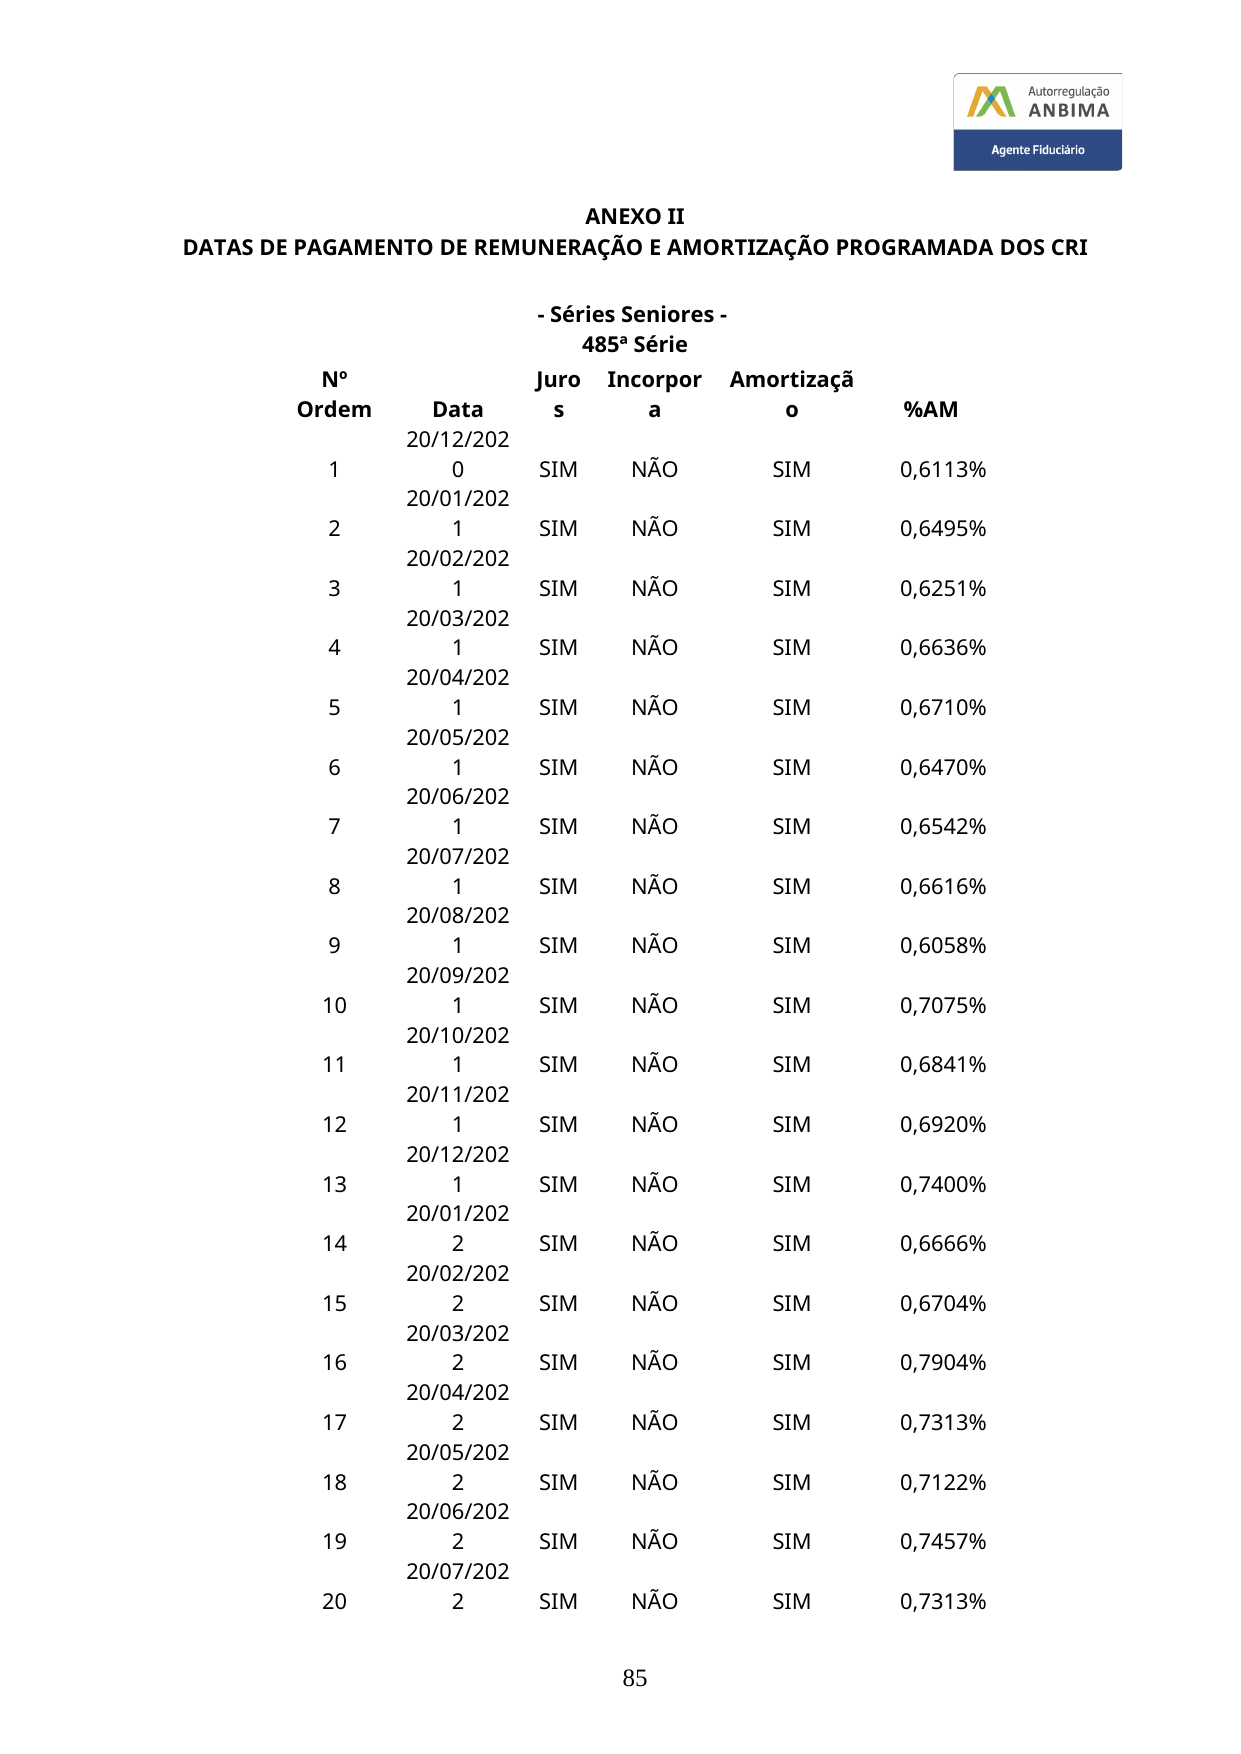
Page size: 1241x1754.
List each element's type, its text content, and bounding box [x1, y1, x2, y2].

table_cell SIM [716, 662, 868, 722]
table_cell NÃO [594, 1258, 716, 1318]
table_cell NÃO [594, 960, 716, 1020]
table_cell SIM [523, 484, 594, 543]
table_cell SIM [716, 1258, 868, 1318]
table_cell 0,6704% [868, 1258, 994, 1318]
table_cell NÃO [594, 1079, 716, 1139]
table_cell 20/11/2021 [393, 1079, 523, 1139]
table_cell 0,7457% [868, 1496, 994, 1556]
table_cell SIM [523, 1079, 594, 1139]
table_cell 20/04/2021 [393, 662, 523, 722]
table_cell NÃO [594, 1318, 716, 1377]
table_cell 0,7075% [868, 960, 994, 1020]
table_cell 11 [276, 1020, 392, 1079]
table_cell SIM [716, 1496, 868, 1556]
table_cell 15 [276, 1258, 392, 1318]
table_cell Juros [523, 364, 594, 424]
table_cell 20/01/2021 [393, 484, 523, 543]
table_cell %AM [868, 364, 994, 424]
table_cell NÃO [594, 1496, 716, 1556]
table_cell 0,6113% [868, 424, 994, 483]
table_cell NÃO [594, 1377, 716, 1437]
table_cell 8 [276, 841, 392, 901]
table_cell 12 [276, 1079, 392, 1139]
table_cell Amortização [716, 364, 868, 424]
table_cell 20/03/2021 [393, 603, 523, 662]
table_cell 20/12/2020 [393, 424, 523, 483]
table_cell Nº Ordem [276, 364, 392, 424]
table_cell NÃO [594, 662, 716, 722]
table_cell NÃO [594, 603, 716, 662]
table_cell NÃO [594, 1556, 716, 1616]
table_cell SIM [716, 1437, 868, 1496]
table_cell NÃO [594, 484, 716, 543]
table_cell NÃO [594, 901, 716, 960]
table_cell SIM [716, 484, 868, 543]
table_cell 20/12/2021 [393, 1139, 523, 1198]
table_cell 17 [276, 1377, 392, 1437]
table_cell SIM [523, 722, 594, 781]
table_cell 20 [276, 1556, 392, 1616]
table_cell 20/08/2021 [393, 901, 523, 960]
table_cell 6 [276, 722, 392, 781]
table_cell SIM [716, 901, 868, 960]
table_cell SIM [716, 1318, 868, 1377]
table_cell NÃO [594, 424, 716, 483]
table_cell Incorpora [594, 364, 716, 424]
table_cell SIM [716, 841, 868, 901]
table_cell 7 [276, 781, 392, 841]
table_cell SIM [523, 960, 594, 1020]
table_cell 0,7313% [868, 1377, 994, 1437]
table_cell SIM [716, 1199, 868, 1258]
table_cell 20/09/2021 [393, 960, 523, 1020]
table_cell 20/06/2022 [393, 1496, 523, 1556]
table_cell SIM [523, 1496, 594, 1556]
table_cell SIM [716, 1556, 868, 1616]
table_cell 18 [276, 1437, 392, 1496]
table_cell 20/06/2021 [393, 781, 523, 841]
table_cell SIM [523, 841, 594, 901]
table_cell SIM [523, 1556, 594, 1616]
table_cell NÃO [594, 722, 716, 781]
table_cell 2 [276, 484, 392, 543]
table_cell SIM [523, 424, 594, 483]
table_cell SIM [716, 1079, 868, 1139]
table_cell 20/02/2022 [393, 1258, 523, 1318]
picture [953, 73, 1123, 171]
table_cell SIM [523, 901, 594, 960]
table_cell SIM [716, 781, 868, 841]
table_cell 20/05/2022 [393, 1437, 523, 1496]
table_cell 0,6495% [868, 484, 994, 543]
table_cell 4 [276, 603, 392, 662]
table_cell SIM [716, 1139, 868, 1198]
table_cell SIM [523, 1318, 594, 1377]
table_cell 0,7400% [868, 1139, 994, 1198]
table_cell NÃO [594, 1139, 716, 1198]
table_cell NÃO [594, 1199, 716, 1258]
table_cell SIM [523, 1377, 594, 1437]
table_cell 20/03/2022 [393, 1318, 523, 1377]
table_cell 10 [276, 960, 392, 1020]
table_cell NÃO [594, 841, 716, 901]
table_cell 5 [276, 662, 392, 722]
table_cell Data [393, 364, 523, 424]
subtitle ANEXO II [148, 199, 1122, 231]
table_cell 0,6058% [868, 901, 994, 960]
table_cell 0,7313% [868, 1556, 994, 1616]
table_cell 0,6616% [868, 841, 994, 901]
table_cell 0,7122% [868, 1437, 994, 1496]
table_cell 19 [276, 1496, 392, 1556]
table_cell 0,6666% [868, 1199, 994, 1258]
table_cell NÃO [594, 1437, 716, 1496]
table_cell 0,6841% [868, 1020, 994, 1079]
table_cell 20/07/2021 [393, 841, 523, 901]
table_cell SIM [716, 960, 868, 1020]
table_cell 14 [276, 1199, 392, 1258]
table_cell 0,6542% [868, 781, 994, 841]
table_cell 1 [276, 424, 392, 483]
table_cell 20/01/2022 [393, 1199, 523, 1258]
table_cell SIM [523, 1020, 594, 1079]
table_cell SIM [523, 1199, 594, 1258]
table_cell 9 [276, 901, 392, 960]
table_cell 0,6636% [868, 603, 994, 662]
table_cell SIM [716, 603, 868, 662]
table_header - Séries Seniores - 485ª Série [276, 293, 994, 364]
table_cell 16 [276, 1318, 392, 1377]
table_cell SIM [523, 543, 594, 603]
table_cell 0,6251% [868, 543, 994, 603]
table_cell NÃO [594, 781, 716, 841]
table_cell SIM [523, 662, 594, 722]
table_cell 13 [276, 1139, 392, 1198]
table_cell 20/07/2022 [393, 1556, 523, 1616]
table_cell SIM [716, 1020, 868, 1079]
table_cell SIM [523, 781, 594, 841]
table_cell 20/04/2022 [393, 1377, 523, 1437]
table_cell NÃO [594, 1020, 716, 1079]
table_cell 0,6920% [868, 1079, 994, 1139]
table_cell 0,6470% [868, 722, 994, 781]
table_cell NÃO [594, 543, 716, 603]
table_cell 20/02/2021 [393, 543, 523, 603]
text DATAS DE PAGAMENTO DE REMUNERAÇÃO E AMORTIZAÇÃO PROGRAMADA DOS CRI [148, 231, 1122, 262]
table_cell SIM [523, 603, 594, 662]
table_cell SIM [523, 1258, 594, 1318]
table_cell 0,6710% [868, 662, 994, 722]
table_cell 20/05/2021 [393, 722, 523, 781]
table_cell SIM [716, 1377, 868, 1437]
table_cell 3 [276, 543, 392, 603]
table_cell SIM [716, 543, 868, 603]
table_cell SIM [523, 1437, 594, 1496]
table_cell SIM [716, 424, 868, 483]
table_cell SIM [523, 1139, 594, 1198]
table_cell 0,7904% [868, 1318, 994, 1377]
table_cell SIM [716, 722, 868, 781]
table_cell 20/10/2021 [393, 1020, 523, 1079]
